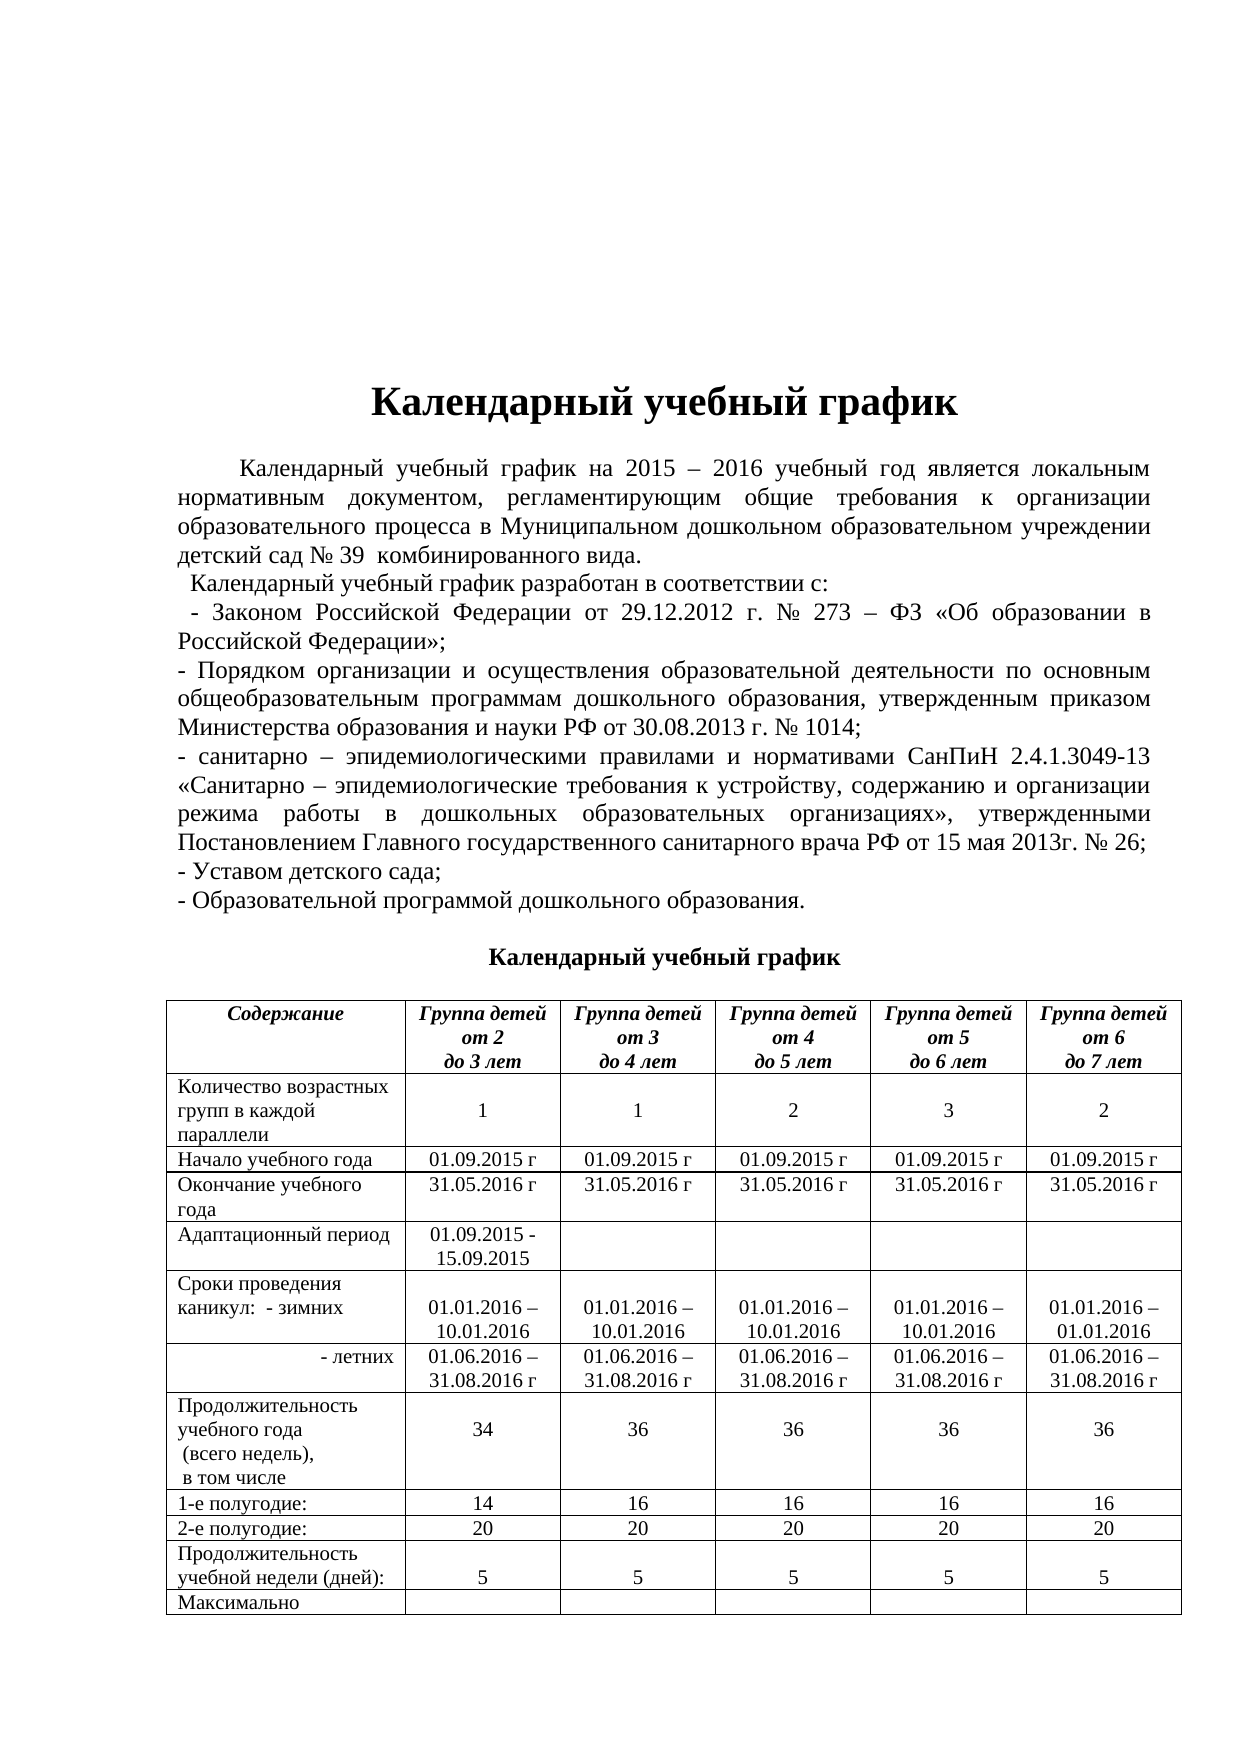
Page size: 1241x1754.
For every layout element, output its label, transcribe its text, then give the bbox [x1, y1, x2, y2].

table_cell Адаптационный период [167, 1222, 405, 1270]
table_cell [1027, 1590, 1181, 1614]
text - Порядком организации и осуществления образовательной деятельности по основным общеобразовательным программам дошкольного образования, утвержденным приказом Министерства образования и науки РФ от 30.08.2013 г. № 1014; [177, 655, 1152, 741]
table_cell 01.09.2015 г [406, 1147, 560, 1171]
table_cell 01.06.2016 – 31.08.2016 г [716, 1344, 870, 1392]
table_cell 01.09.2015 г [1027, 1147, 1181, 1171]
table_cell 3 [871, 1074, 1026, 1146]
table_cell 1 [406, 1074, 560, 1146]
text Календарный учебный график на 2015 – 2016 учебный год является локальным нормативным документом, регламентирующим общие требования к организации образовательного процесса в Муниципальном дошкольном образовательном учреждении детский сад № 39 комбинированного вида. [177, 453, 1152, 568]
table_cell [716, 1590, 870, 1614]
table_cell 31.05.2016 г [561, 1173, 715, 1221]
table_cell 36 [871, 1393, 1026, 1489]
table_header Группа детей от 4 до 5 лет [716, 1001, 870, 1073]
table_cell 5 [871, 1541, 1026, 1589]
table_cell Продолжительность учебной недели (дней): [167, 1541, 405, 1589]
table_cell 01.06.2016 – 31.08.2016 г [871, 1344, 1026, 1392]
table_cell 2 [1027, 1074, 1181, 1146]
table_cell [871, 1222, 1026, 1270]
table_cell Продолжительность учебного года (всего недель), в том числе [167, 1393, 405, 1489]
table_cell Начало учебного года [167, 1147, 405, 1171]
table_cell 01.09.2015 г [871, 1147, 1026, 1171]
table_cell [167, 1590, 405, 1614]
table_cell 16 [871, 1490, 1026, 1514]
table_header Содержание [167, 1001, 405, 1073]
table_cell 20 [1027, 1516, 1181, 1539]
table_cell 5 [406, 1541, 560, 1589]
table_cell 01.06.2016 – 31.08.2016 г [561, 1344, 715, 1392]
table_cell 20 [406, 1516, 560, 1539]
table_cell 16 [561, 1490, 715, 1514]
table_cell 34 [406, 1393, 560, 1489]
table_header Группа детей от 5 до 6 лет [871, 1001, 1026, 1073]
table_cell 01.09.2015 г [561, 1147, 715, 1171]
table_cell 31.05.2016 г [406, 1173, 560, 1221]
text - Образовательной программой дошкольного образования. [177, 885, 1152, 913]
table_cell 36 [561, 1393, 715, 1489]
table_cell 2-е полугодие: [167, 1516, 405, 1539]
text Календарный учебный график [177, 942, 1152, 971]
table_cell 20 [561, 1516, 715, 1539]
table_cell [1027, 1222, 1181, 1270]
table_cell 16 [1027, 1490, 1181, 1514]
table_cell Количество возрастных групп в каждой параллели [167, 1074, 405, 1146]
table_cell 01.01.2016 – 10.01.2016 [716, 1271, 870, 1343]
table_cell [561, 1590, 715, 1614]
text - Законом Российской Федерации от 29.12.2012 г. № 273 – ФЗ «Об образовании в Российской Федерации»; [177, 597, 1152, 655]
table_cell 5 [1027, 1541, 1181, 1589]
table_header Группа детей от 3 до 4 лет [561, 1001, 715, 1073]
text - санитарно – эпидемиологическими правилами и нормативами СанПиН 2.4.1.3049-13 «Санитарно – эпидемиологические требования к устройству, содержанию и организации режима работы в дошкольных образовательных организациях», утвержденными Постановлением Главного государственного санитарного врача РФ от 15 мая 2013г. № 26; [177, 741, 1152, 856]
table_cell 01.01.2016 – 10.01.2016 [561, 1271, 715, 1343]
table_cell 01.06.2016 – 31.08.2016 г [406, 1344, 560, 1392]
table_cell [716, 1222, 870, 1270]
table_cell 36 [1027, 1393, 1181, 1489]
table_cell 16 [716, 1490, 870, 1514]
table_cell 01.01.2016 – 10.01.2016 [871, 1271, 1026, 1343]
table_cell 5 [716, 1541, 870, 1589]
table_header Группа детей от 2 до 3 лет [406, 1001, 560, 1073]
table_header Группа детей от 6 до 7 лет [1027, 1001, 1181, 1073]
table_cell 01.09.2015 - 15.09.2015 [406, 1222, 560, 1270]
text Календарный учебный график разработан в соответствии с: [177, 568, 1152, 597]
table_cell 20 [716, 1516, 870, 1539]
table_cell 01.09.2015 г [716, 1147, 870, 1171]
table_cell 5 [561, 1541, 715, 1589]
table_cell - летних [167, 1344, 405, 1392]
table_cell 1-е полугодие: [167, 1490, 405, 1514]
table_cell 1 [561, 1074, 715, 1146]
table_cell 31.05.2016 г [871, 1173, 1026, 1221]
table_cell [406, 1590, 560, 1614]
table_cell 01.06.2016 – 31.08.2016 г [1027, 1344, 1181, 1392]
table_cell [561, 1222, 715, 1270]
table_cell Сроки проведения каникул: - зимних [167, 1271, 405, 1343]
table_cell Окончание учебного года [167, 1173, 405, 1221]
table_cell 20 [871, 1516, 1026, 1539]
text Календарный учебный график [177, 377, 1152, 425]
table_cell 36 [716, 1393, 870, 1489]
table_cell 31.05.2016 г [716, 1173, 870, 1221]
table_cell 2 [716, 1074, 870, 1146]
text - Уставом детского сада; [177, 856, 1152, 885]
table_cell 14 [406, 1490, 560, 1514]
table_cell 01.01.2016 – 10.01.2016 [406, 1271, 560, 1343]
table_cell 01.01.2016 – 01.01.2016 [1027, 1271, 1181, 1343]
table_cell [871, 1590, 1026, 1614]
table_cell 31.05.2016 г [1027, 1173, 1181, 1221]
